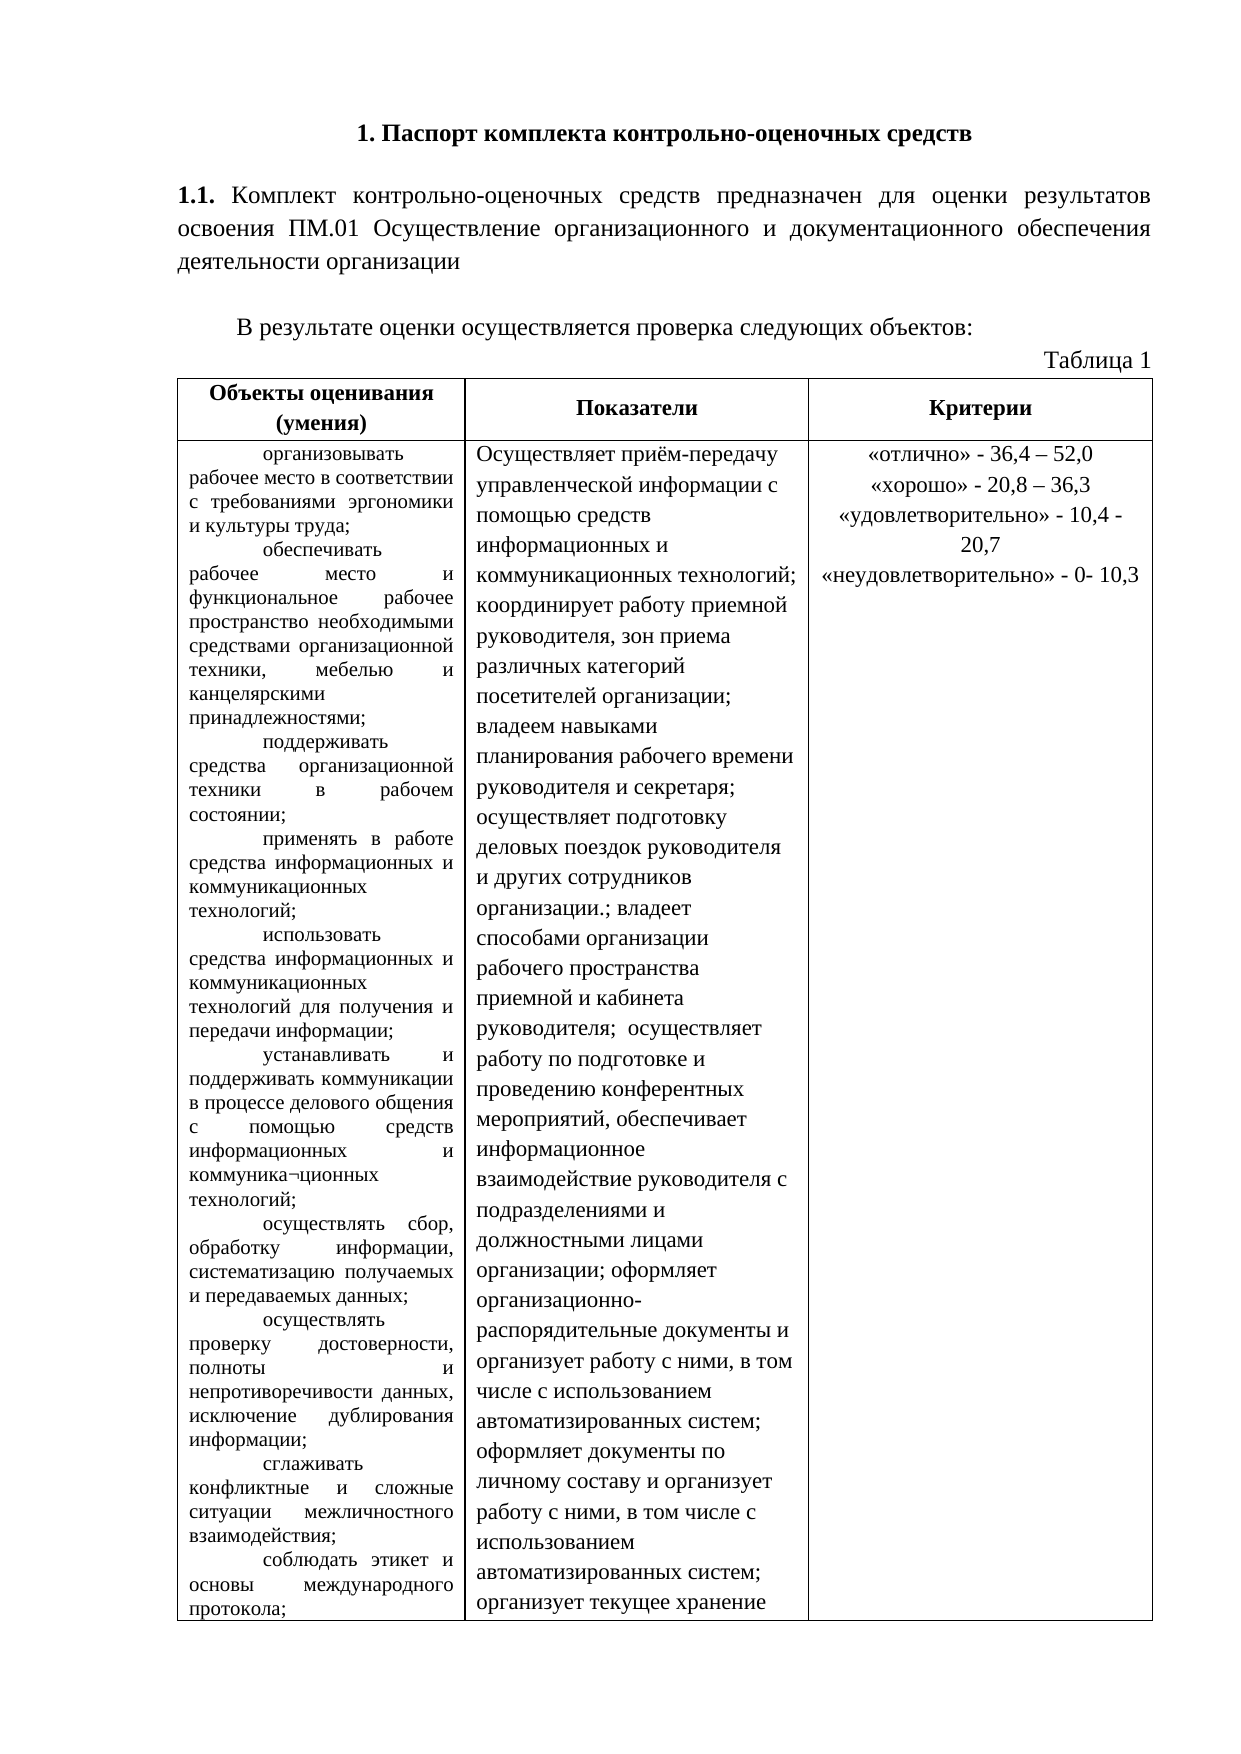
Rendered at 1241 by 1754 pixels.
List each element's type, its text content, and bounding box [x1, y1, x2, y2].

table_header Объекты оценивания (умения) [178, 379, 464, 439]
table_header Показатели [466, 379, 808, 439]
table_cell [809, 441, 1152, 1619]
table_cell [178, 441, 464, 1619]
table_header Критерии [809, 379, 1152, 439]
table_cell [466, 441, 808, 1619]
subtitle 1. Паспорт комплекта контрольно-оценочных средств [177, 118, 1152, 147]
text Таблица 1 [177, 345, 1152, 374]
text 1.1. Комплект контрольно-оценочных средств предназначен для оценки результатов освоения ПМ.01 Осуществление организационного и документационного обеспечения деятельности организации [177, 180, 1152, 275]
text В результате оценки осуществляется проверка следующих объектов: [177, 312, 1152, 341]
